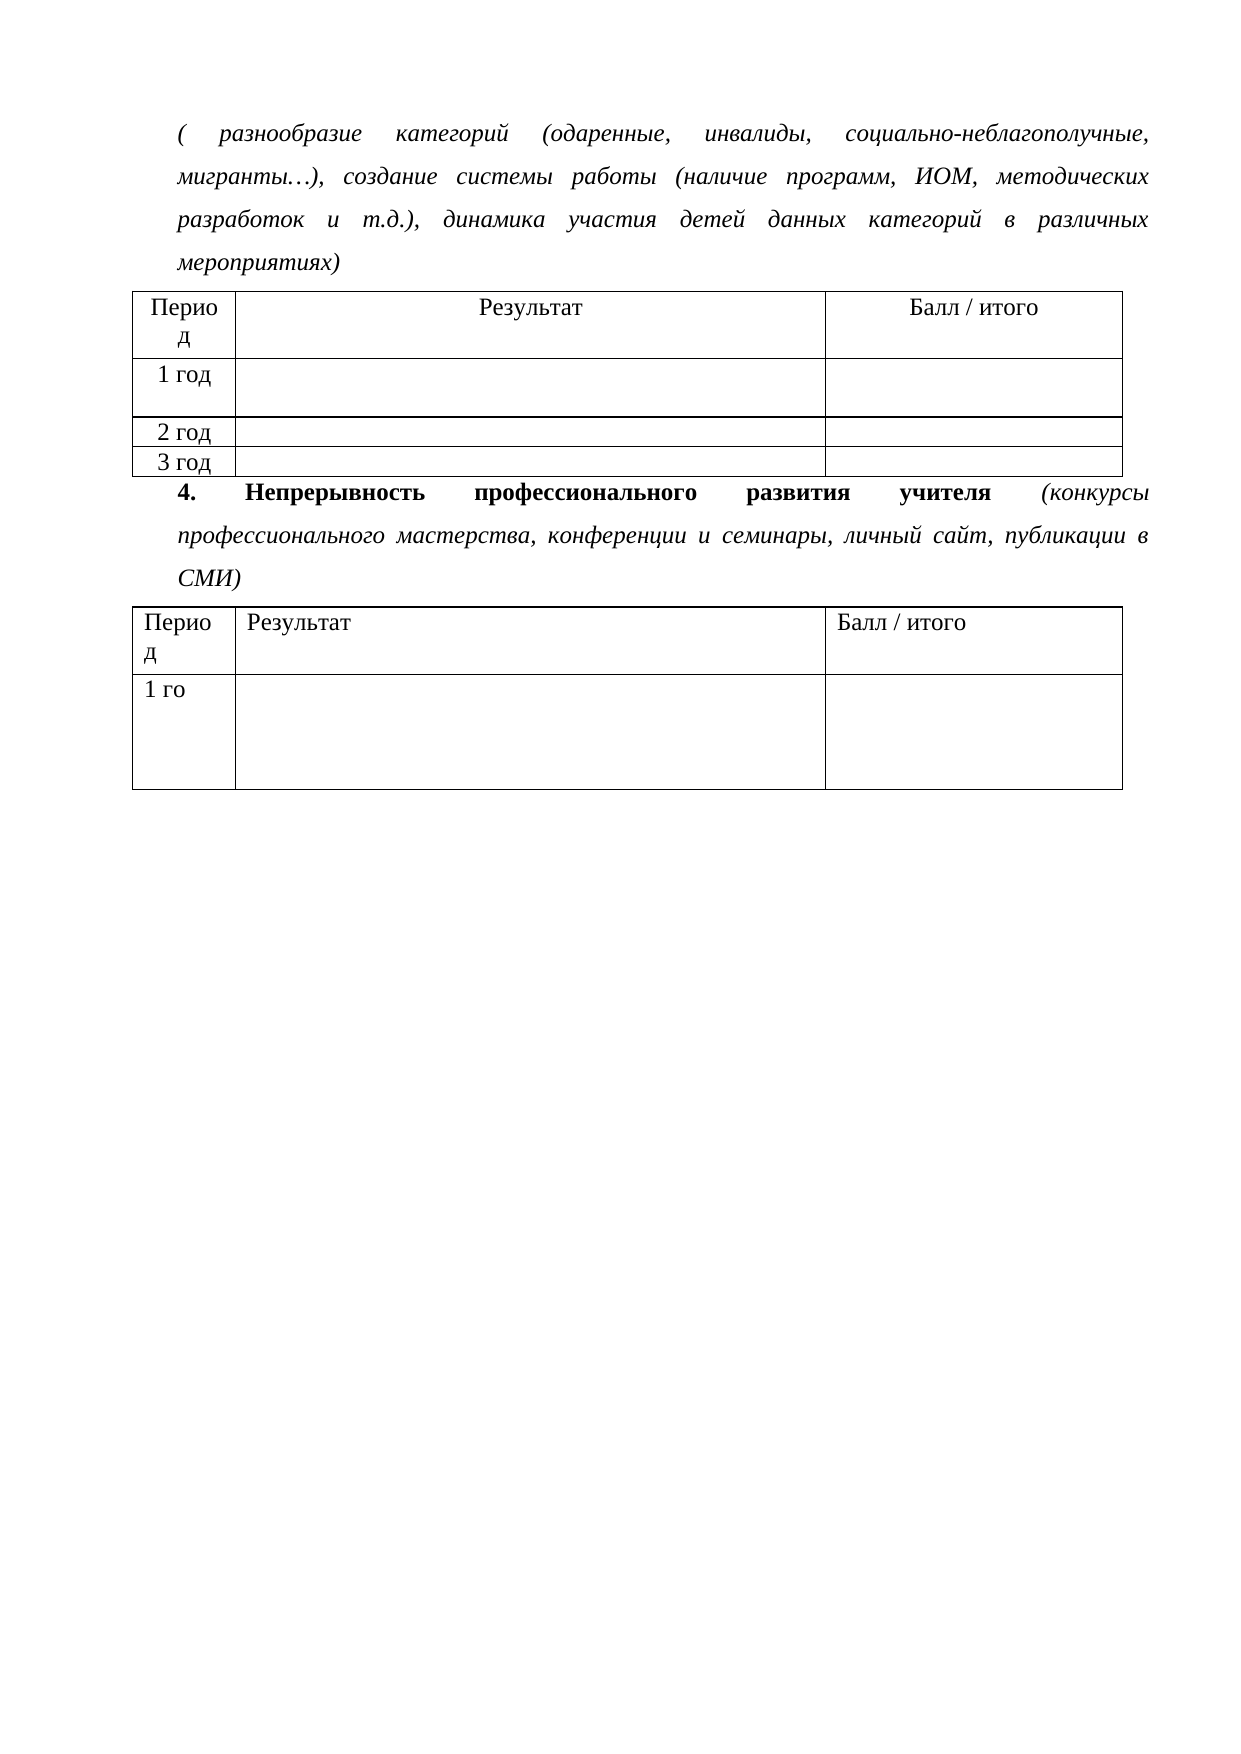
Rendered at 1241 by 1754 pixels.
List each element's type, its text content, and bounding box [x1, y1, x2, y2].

table_cell 1 го [133, 675, 235, 789]
table_header Балл / итого [826, 608, 1122, 673]
table_cell [236, 418, 825, 446]
table_cell [826, 359, 1122, 416]
table_header Балл / итого [826, 292, 1122, 358]
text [177, 118, 1152, 276]
table_cell [236, 447, 825, 476]
table_cell 2 год [133, 418, 235, 446]
table_cell [826, 447, 1122, 476]
table_cell 3 год [133, 447, 235, 476]
table_header Результат [236, 292, 825, 358]
table_cell [826, 675, 1122, 789]
text 4. Непрерывность профессионального развития учителя (конкурсы профессионального мастерства, конференции и семинары, личный сайт, публикации в СМИ) [177, 477, 1152, 592]
table_cell [236, 359, 825, 416]
table_header Период [133, 292, 235, 358]
table_header Период [133, 608, 235, 673]
table_header Результат [236, 608, 825, 673]
table_cell [826, 418, 1122, 446]
table_cell 1 год [133, 359, 235, 416]
table_cell [236, 675, 825, 789]
